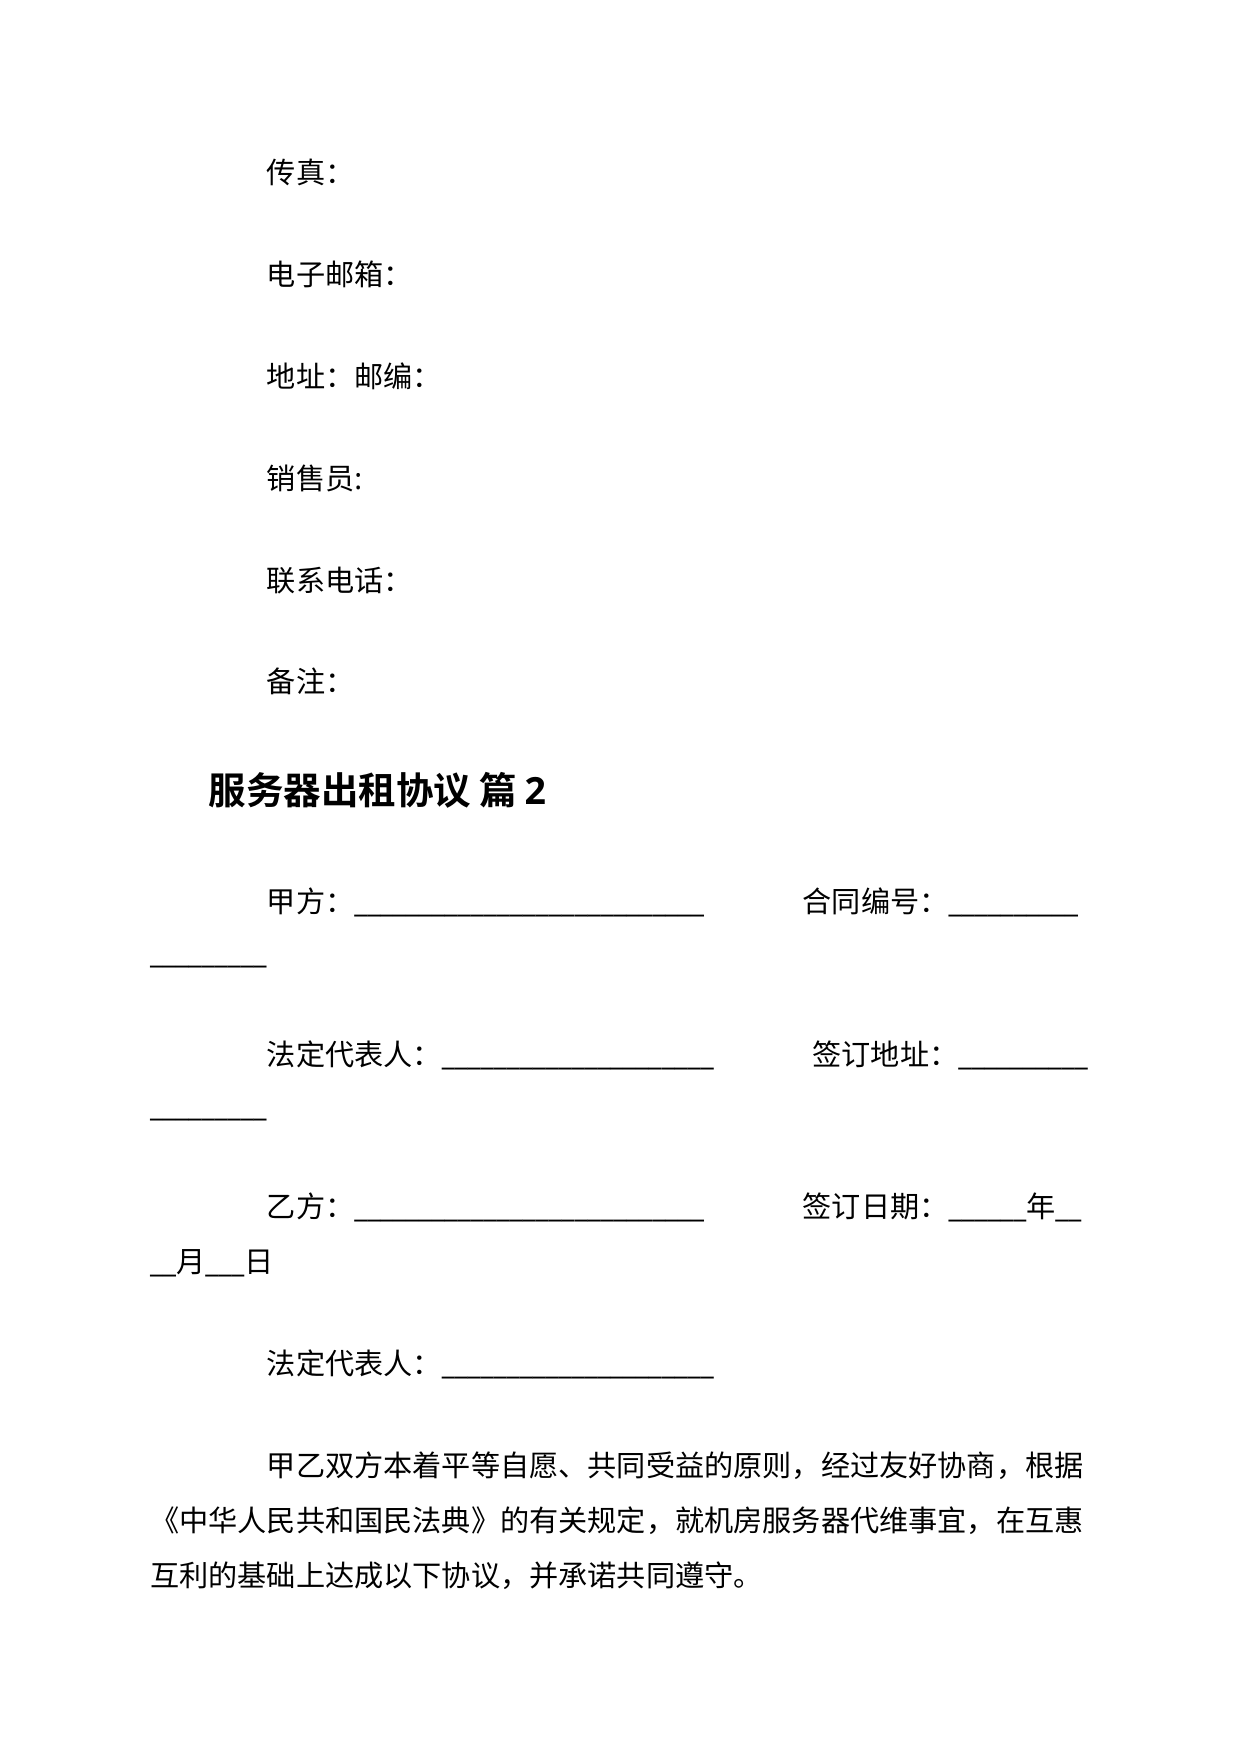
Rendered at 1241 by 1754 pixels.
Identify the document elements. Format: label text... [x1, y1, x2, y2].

text 甲乙双方本着平等自愿、共同受益的原则，经过友好协商，根据《中华人民共和国民法典》的有关规定，就机房服务器代维事宜，在互惠互利的基础上达成以下协议，并承诺共同遵守。 [150, 1443, 1090, 1595]
text 乙方：___________________________ 签订日期：______年____月___日 [150, 1184, 1090, 1281]
text 甲方：___________________________ 合同编号：___________________ [150, 878, 1090, 972]
text 传真： [150, 150, 1090, 192]
text 联系电话： [150, 557, 1090, 599]
text 电子邮箱： [150, 252, 1090, 294]
text 服务器出租协议 篇2 [150, 761, 1090, 815]
text 法定代表人：_____________________ [150, 1341, 1090, 1383]
text 备注： [150, 659, 1090, 701]
text 地址：邮编： [150, 353, 1090, 396]
text 法定代表人：_____________________ 签订地址：___________________ [150, 1031, 1090, 1125]
text 销售员: [150, 455, 1090, 498]
